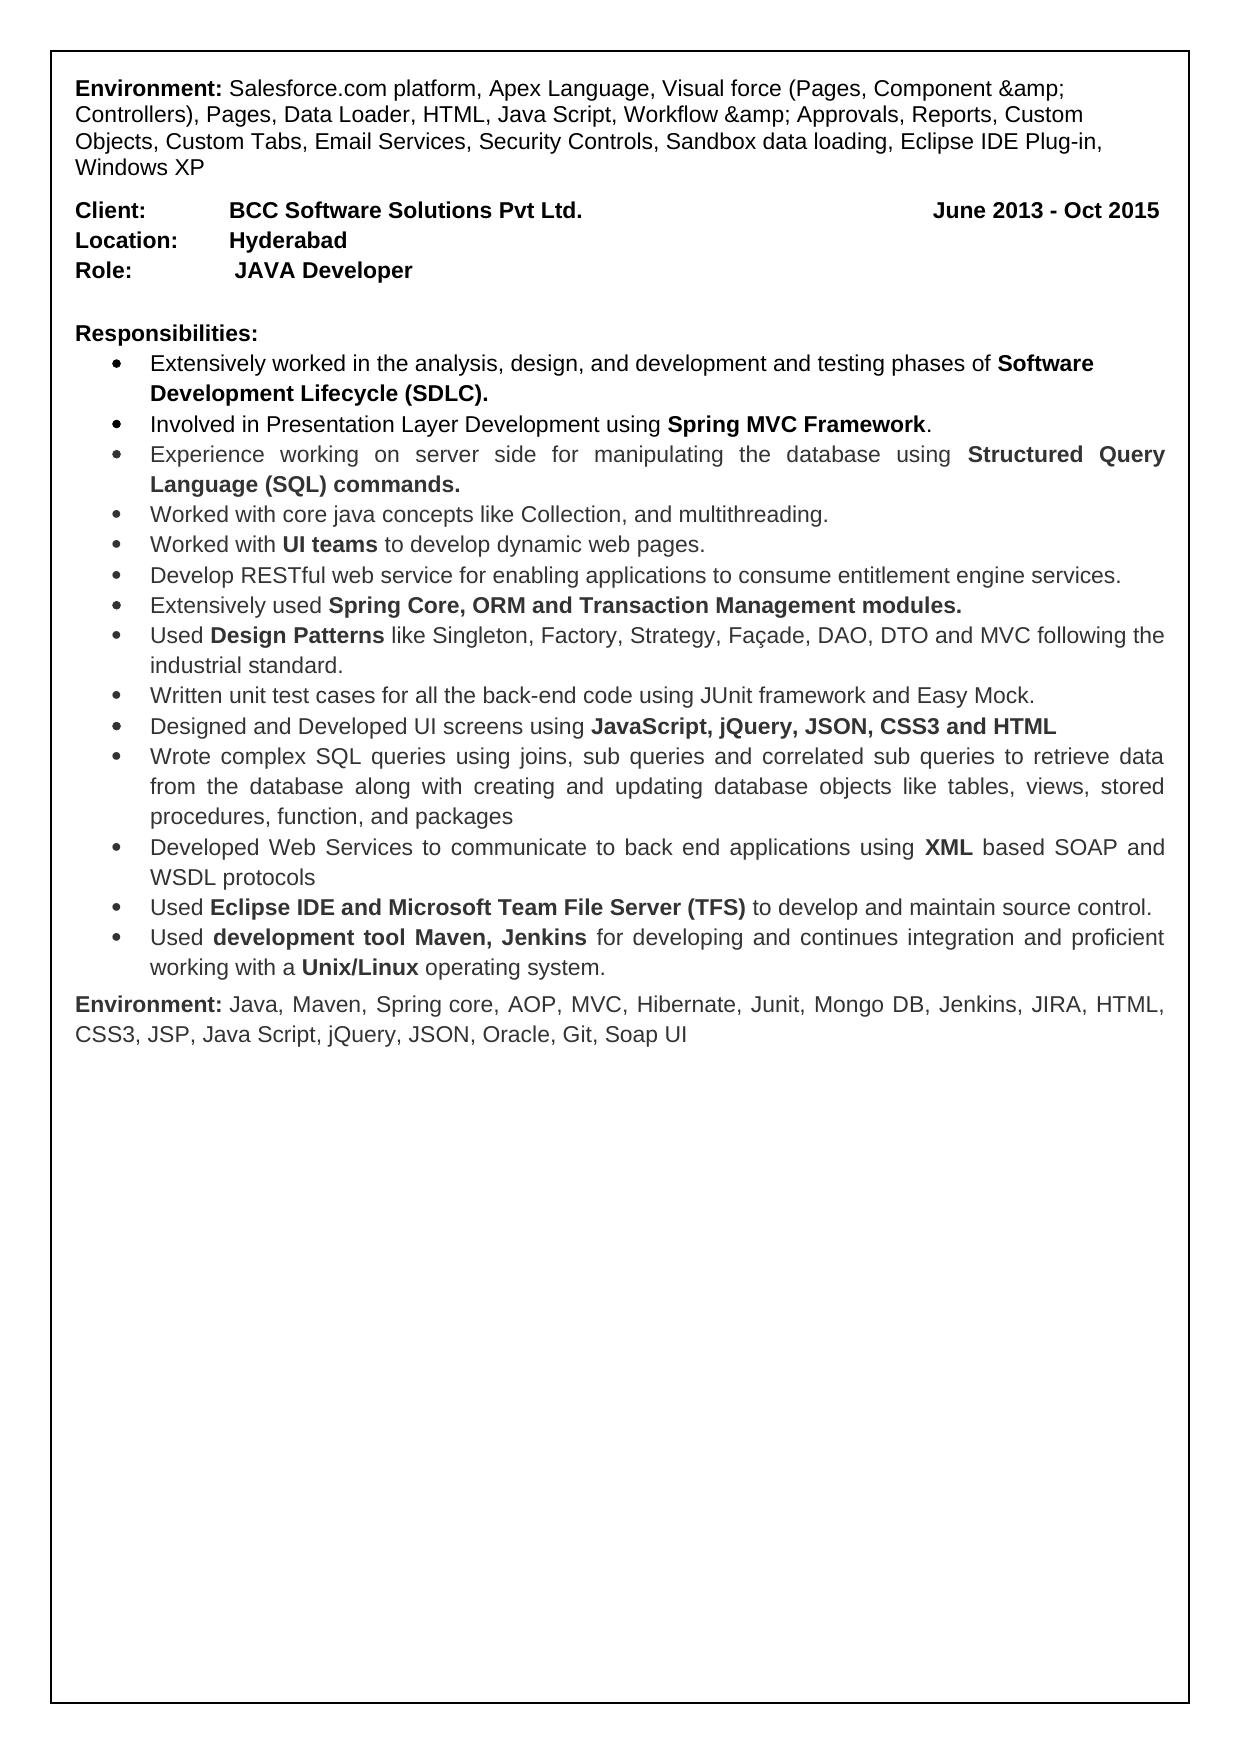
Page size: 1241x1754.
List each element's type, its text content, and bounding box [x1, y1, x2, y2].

list Written unit test cases for all the back-end code using JUnit framework and Easy Mock. [112, 682, 1165, 709]
text Role: JAVA Developer [75, 257, 1165, 284]
text Environment: Salesforce.com platform, Apex Language, Visual force (Pages, Component &amp; Controllers), Pages, Data Loader, HTML, Java Script, Workflow &amp; Approvals, Reports, Custom Objects, Custom Tabs, Email Services, Security Controls, Sandbox data loading, Eclipse IDE Plug-in, Windows XP [75, 75, 1165, 180]
list Worked with UI teams to develop dynamic web pages. [112, 531, 1165, 558]
text Location: Hyderabad [75, 227, 1165, 254]
list Involved in Presentation Layer Development using Spring MVC Framework. [112, 411, 1165, 437]
list Wrote complex SQL queries using joins, sub queries and correlated sub queries to retrieve data from the database along with creating and updating database objects like tables, views, stored procedures, function, and packages [112, 743, 1165, 829]
text Environment: Java, Maven, Spring core, AOP, MVC, Hibernate, Junit, Mongo DB, Jenkins, JIRA, HTML, CSS3, JSP, Java Script, jQuery, JSON, Oracle, Git, Soap UI [75, 991, 1165, 1047]
list Used development tool Maven, Jenkins for developing and continues integration and proficient working with a Unix/Linux operating system. [112, 924, 1165, 981]
list Used Design Patterns like Singleton, Factory, Strategy, Façade, DAO, DTO and MVC following the industrial standard. [112, 622, 1165, 678]
list Experience working on server side for manipulating the database using Structured Query Language (SQL) commands. [112, 441, 1165, 497]
list Extensively worked in the analysis, design, and development and testing phases of Software Development Lifecycle (SDLC). [112, 350, 1165, 407]
list Used Eclipse IDE and Microsoft Team File Server (TFS) to develop and maintain source control. [112, 894, 1165, 920]
text Responsibilities: [75, 320, 1165, 346]
list Designed and Developed UI screens using JavaScript, jQuery, JSON, CSS3 and HTML [112, 713, 1165, 739]
text Client: BCC Software Solutions Pvt Ltd. June 2013 - Oct 2015 [75, 197, 1165, 223]
list Developed Web Services to communicate to back end applications using XML based SOAP and WSDL protocols [112, 833, 1165, 890]
list Worked with core java concepts like Collection, and multithreading. [112, 501, 1165, 527]
list Extensively used Spring Core, ORM and Transaction Management modules. [112, 592, 1165, 618]
list Develop RESTful web service for enabling applications to consume entitlement engine services. [112, 562, 1165, 588]
